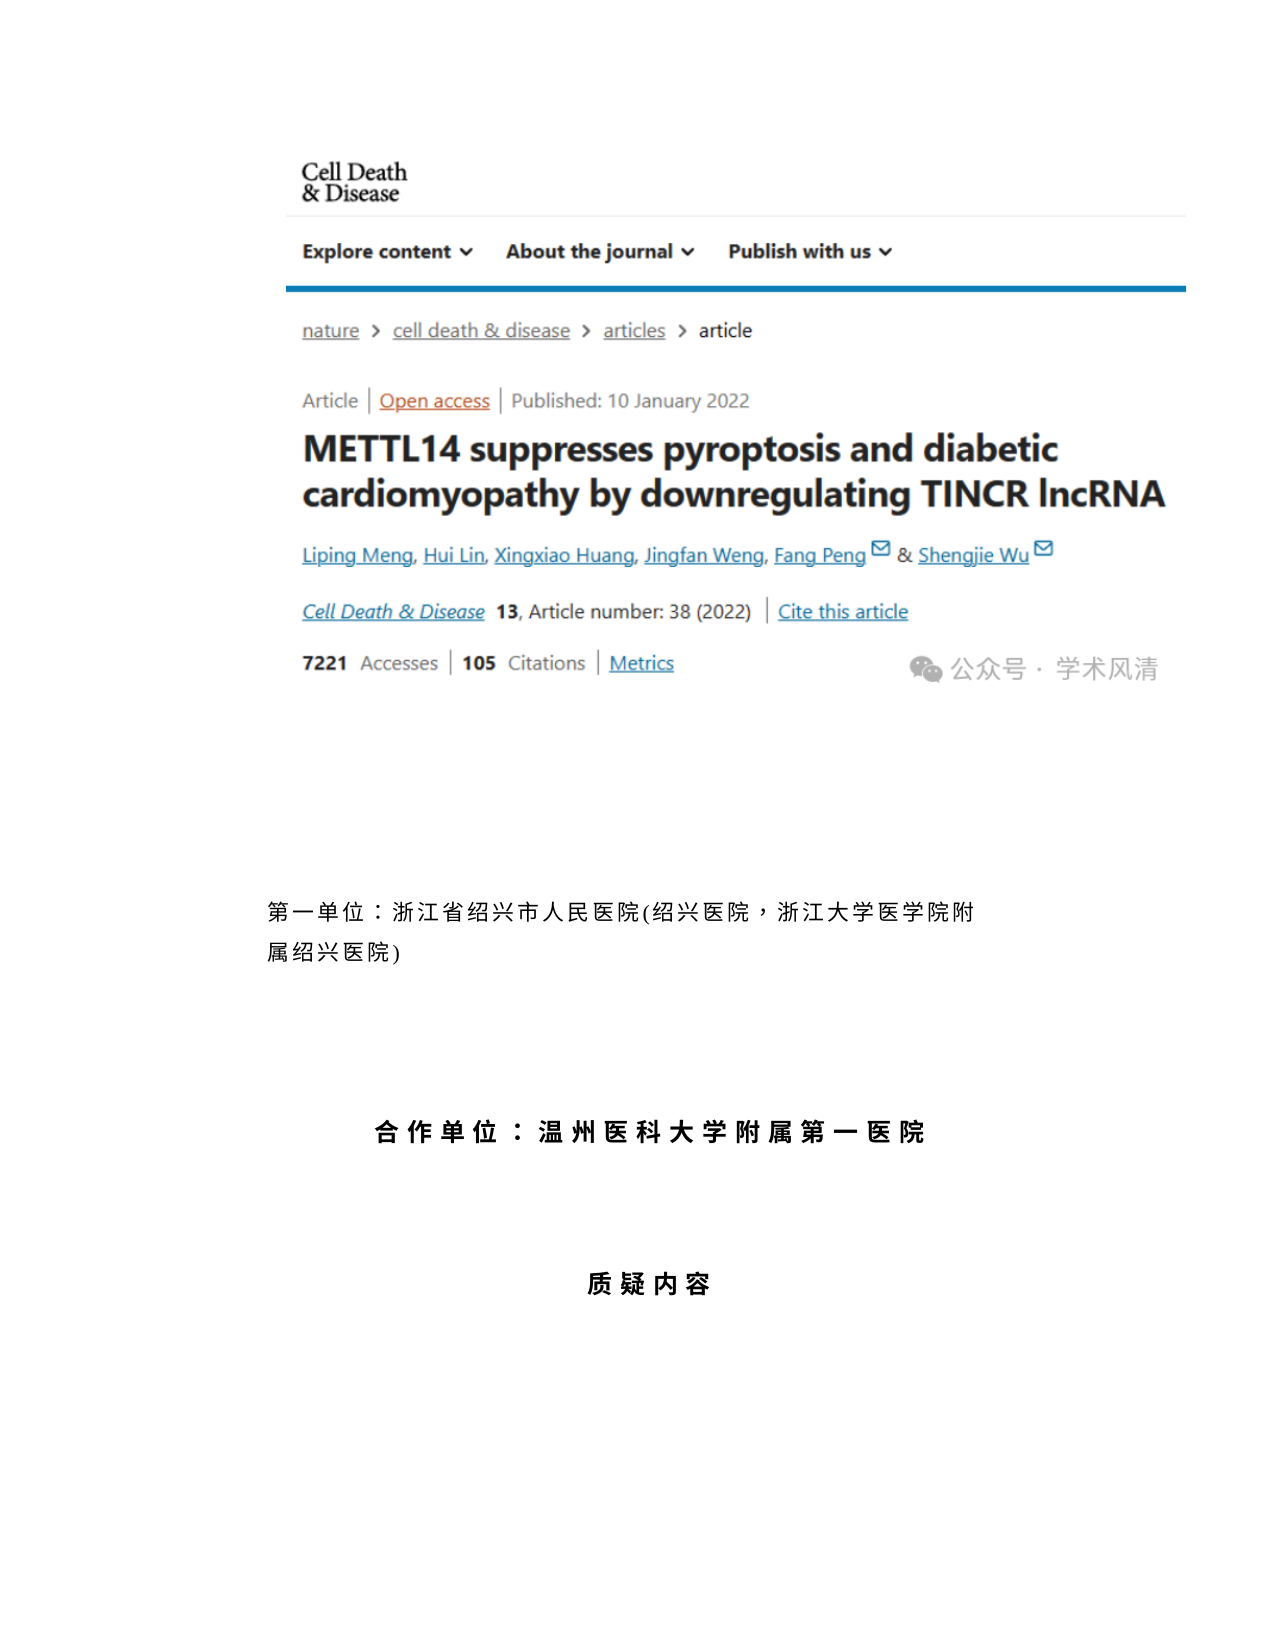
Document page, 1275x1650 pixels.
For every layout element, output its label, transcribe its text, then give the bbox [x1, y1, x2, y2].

picture [286, 292, 1187, 705]
text 合作单位：温州医科大学附属第一医院 [242, 1109, 1056, 1149]
text 质疑内容 [242, 1260, 1056, 1300]
picture [286, 150, 1187, 285]
text 第一单位：浙江省绍兴市人民医院(绍兴医院，浙江大学医学院附属绍兴医院) [267, 887, 992, 967]
